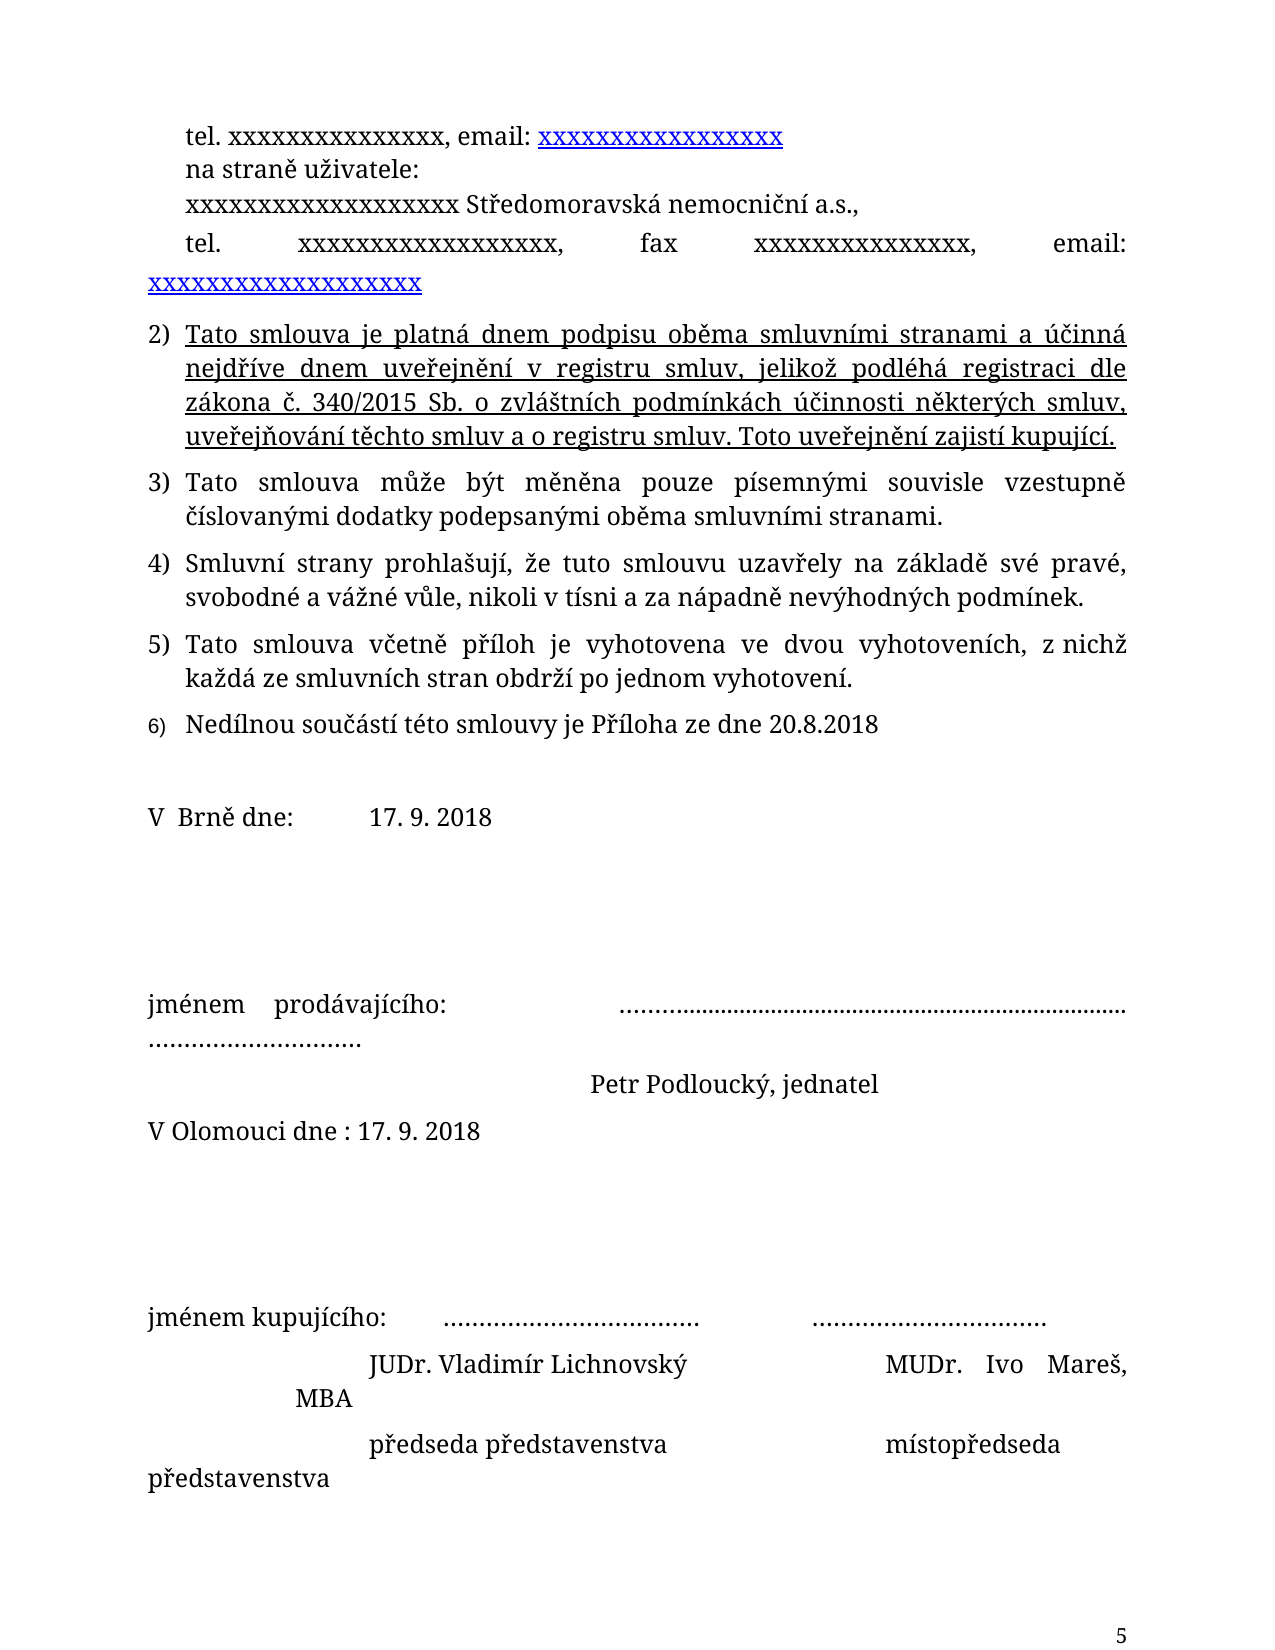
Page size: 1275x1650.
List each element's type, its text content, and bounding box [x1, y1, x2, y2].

text tel. xxxxxxxxxxxxxxxxxx, fax xxxxxxxxxxxxxxx, email: xxxxxxxxxxxxxxxxxxx [148, 225, 1127, 299]
text tel. xxxxxxxxxxxxxxx, email: xxxxxxxxxxxxxxxxx [148, 118, 1127, 152]
list Smluvní strany prohlašují, že tuto smlouvu uzavřely na základě své pravé, svobodné a vážné vůle, nikoli v tísni a za nápadně nevýhodných podmínek. [148, 546, 1127, 614]
text JUDr. Vladimír Lichnovský MUDr. Ivo Mareš, MBA [295, 1346, 1127, 1414]
list Tato smlouva včetně příloh je vyhotovena ve dvou vyhotoveních, z nichž každá ze smluvních stran obdrží po jednom vyhotovení. [148, 626, 1127, 694]
text jménem prodávajícího: ……….......................................................................………………………… [148, 986, 1127, 1054]
list Tato smlouva může být měněna pouze písemnými souvisle vzestupně číslovanými dodatky podepsanými oběma smluvními stranami. [148, 465, 1127, 533]
list Tato smlouva je platná dnem podpisu oběma smluvními stranami a účinná nejdříve dnem uveřejnění v registru smluv, jelikož podléhá registraci dle zákona č. 340/2015 Sb. o zvláštních podmínkách účinnosti některých smluv, uveřejňování těchto smluv a o registru smluv. Toto uveřejnění zajistí kupující. [148, 316, 1127, 452]
text xxxxxxxxxxxxxxxxxxx Středomoravská nemocniční a.s., [148, 186, 1127, 220]
text předseda představenstva místopředseda představenstva [148, 1427, 1127, 1495]
text na straně uživatele: [185, 152, 1127, 186]
text V Olomouci dne : 17. 9. 2018 [148, 1113, 1127, 1147]
list Nedílnou součástí této smlouvy je Příloha ze dne 20.8.2018 [148, 707, 1127, 741]
text Petr Podloucký, jednatel [148, 1067, 1127, 1101]
text jménem kupujícího: ……………………………… …………………………… [148, 1300, 1127, 1334]
text V Brně dne: 17. 9. 2018 [148, 800, 1127, 834]
